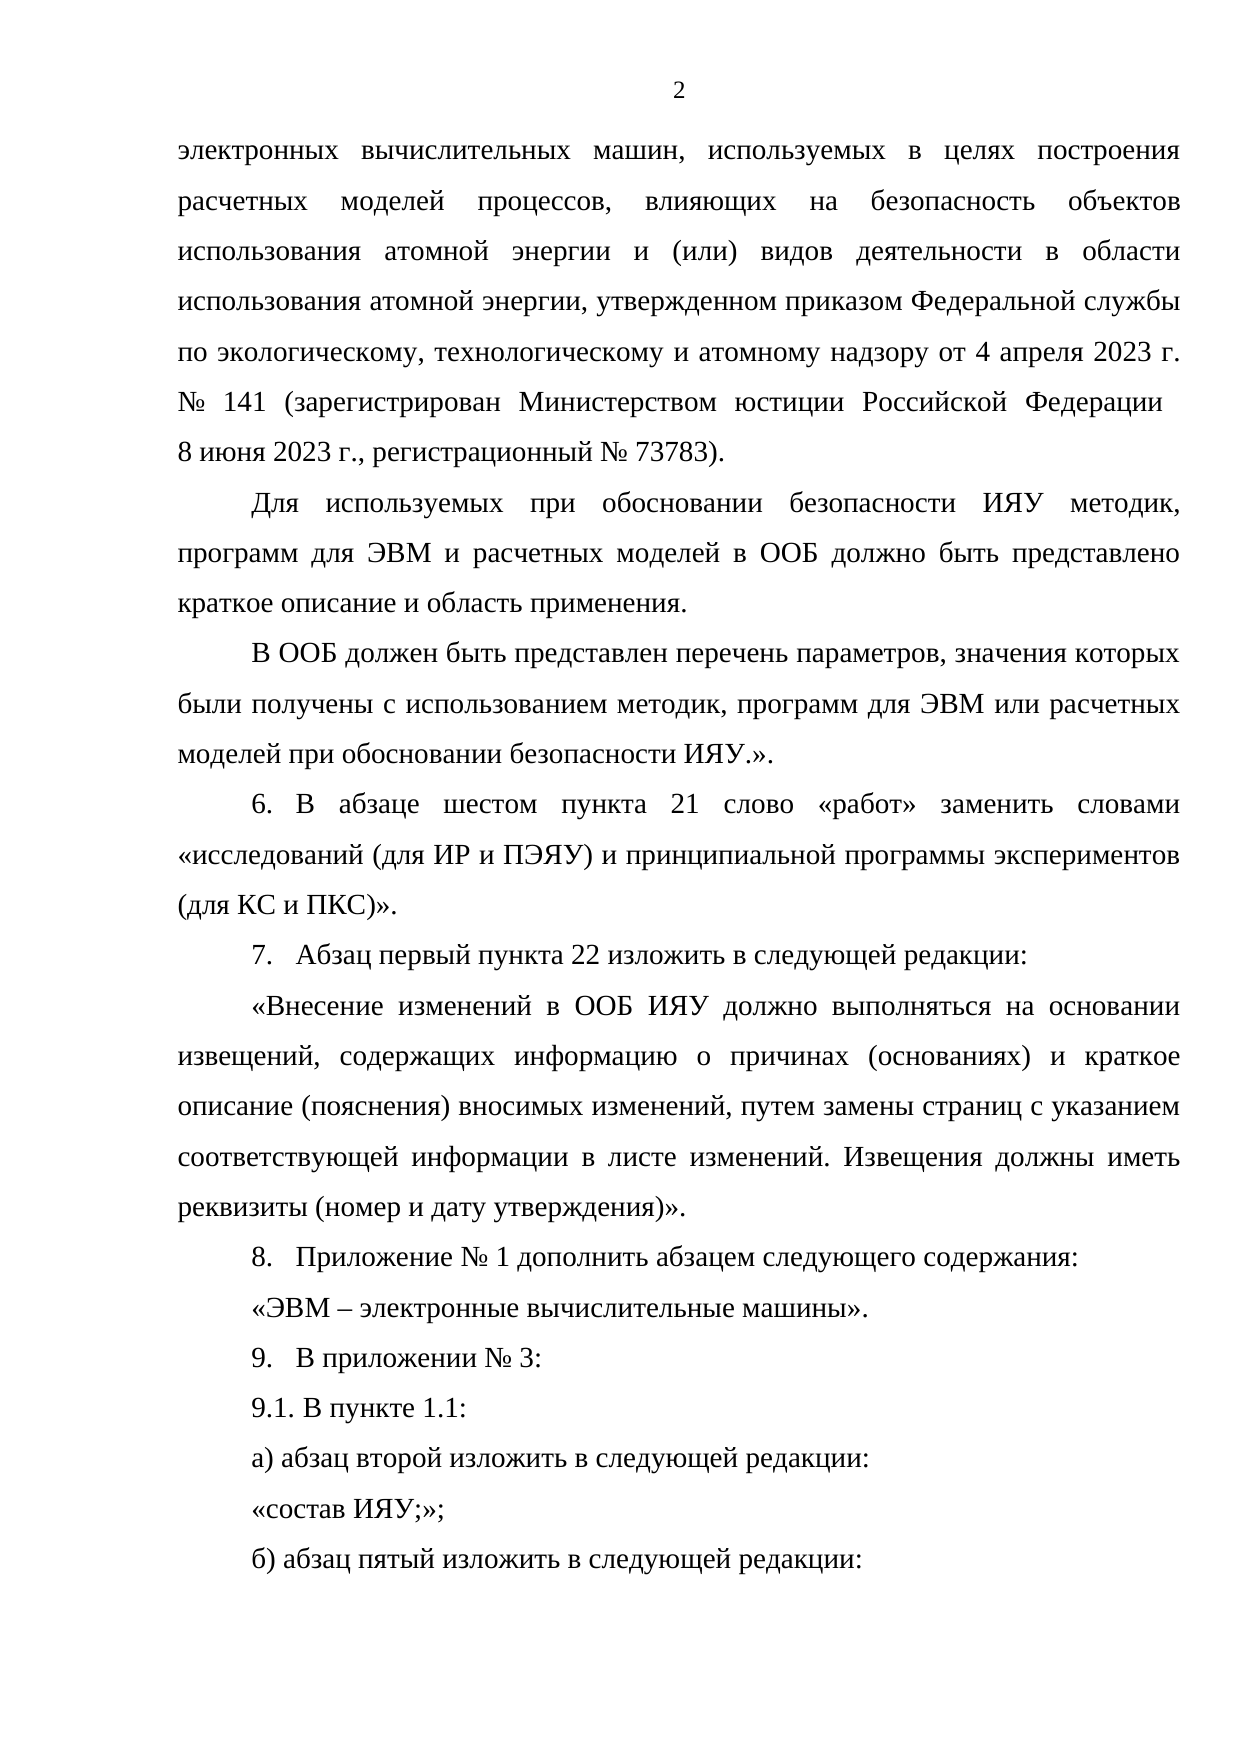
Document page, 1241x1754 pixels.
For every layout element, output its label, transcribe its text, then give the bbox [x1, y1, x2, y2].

text б) абзац пятый изложить в следующей редакции: [177, 1541, 1181, 1575]
list «ЭВМ – электронные вычислительные машины». [177, 1290, 1181, 1323]
list Приложение № 1 дополнить абзацем следующего содержания: [177, 1239, 1181, 1273]
list «Внесение изменений в ООБ ИЯУ должно выполняться на основании извещений, содержащих информацию о причинах (основаниях) и краткое описание (пояснения) вносимых изменений, путем замены страниц с указанием соответствующей информации в листе изменений. Извещения должны иметь реквизиты (номер и дату утверждения)». [177, 988, 1181, 1223]
list В приложении № 3: [177, 1340, 1181, 1373]
text «состав ИЯУ;»; [177, 1491, 1181, 1524]
list Абзац первый пункта 22 изложить в следующей редакции: [177, 937, 1181, 971]
text Для используемых при обосновании безопасности ИЯУ методик, программ для ЭВМ и расчетных моделей в ООБ должно быть представлено краткое описание и область применения. [177, 485, 1181, 619]
list В пункте 1.1: [251, 1390, 1181, 1424]
list В абзаце шестом пункта 21 слово «работ» заменить словами «исследований (для ИР и ПЭЯУ) и принципиальной программы экспериментов (для КС и ПКС)». [177, 787, 1181, 921]
text В ООБ должен быть представлен перечень параметров, значения которых были получены с использованием методик, программ для ЭВМ или расчетных моделей при обосновании безопасности ИЯУ.». [177, 636, 1181, 770]
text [177, 132, 1181, 468]
text а) абзац второй изложить в следующей редакции: [177, 1441, 1181, 1474]
